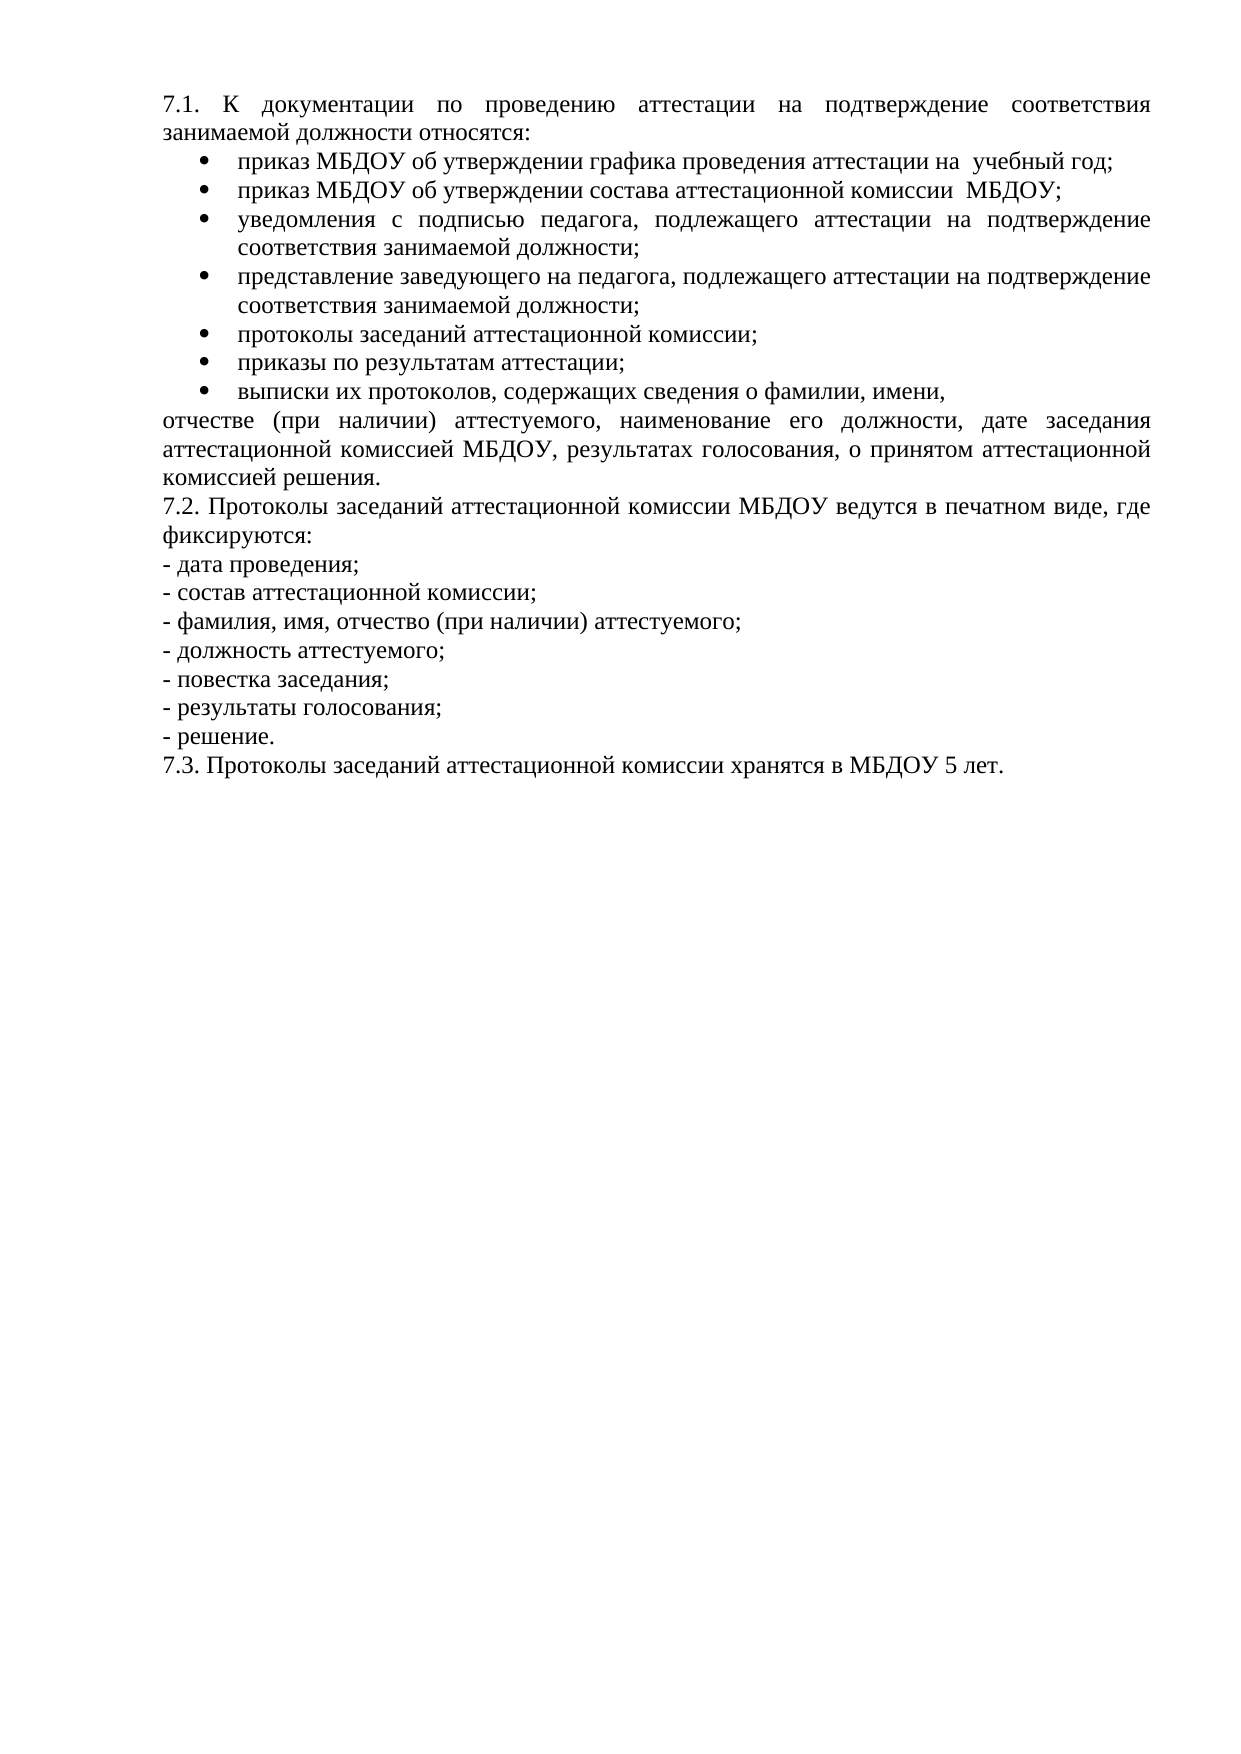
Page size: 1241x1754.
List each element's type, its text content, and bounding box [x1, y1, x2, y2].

list уведомления с подписью педагога, подлежащего аттестации на подтверждение соответствия занимаемой должности; [200, 204, 1152, 261]
text отчестве (при наличии) аттестуемого, наименование его должности, дате заседания аттестационной комиссией МБДОУ, результатах голосования, о принятом аттестационной комиссией решения. [162, 405, 1152, 491]
text 7.2. Протоколы заседаний аттестационной комиссии МБДОУ ведутся в печатном виде, где фиксируются: [162, 491, 1152, 549]
text - дата проведения; [162, 549, 1152, 577]
list протоколы заседаний аттестационной комиссии; [200, 319, 1152, 347]
text - состав аттестационной комиссии; [162, 577, 1152, 606]
list приказ МБДОУ об утверждении состава аттестационной комиссии МБДОУ; [200, 175, 1152, 204]
text - повестка заседания; [162, 664, 1152, 692]
text - фамилия, имя, отчество (при наличии) аттестуемого; [162, 606, 1152, 635]
list приказы по результатам аттестации; [200, 347, 1152, 376]
list приказ МБДОУ об утверждении графика проведения аттестации на учебный год; [200, 146, 1152, 175]
list выписки их протоколов, содержащих сведения о фамилии, имени, [200, 376, 1152, 405]
text 7.3. Протоколы заседаний аттестационной комиссии хранятся в МБДОУ 5 лет. [162, 750, 1152, 779]
list представление заведующего на педагога, подлежащего аттестации на подтверждение соответствия занимаемой должности; [200, 261, 1152, 319]
text - результаты голосования; [162, 692, 1152, 721]
text 7.1. К документации по проведению аттестации на подтверждение соответствия занимаемой должности относятся: [162, 89, 1152, 146]
text - должность аттестуемого; [162, 635, 1152, 664]
text - решение. [162, 721, 1152, 750]
